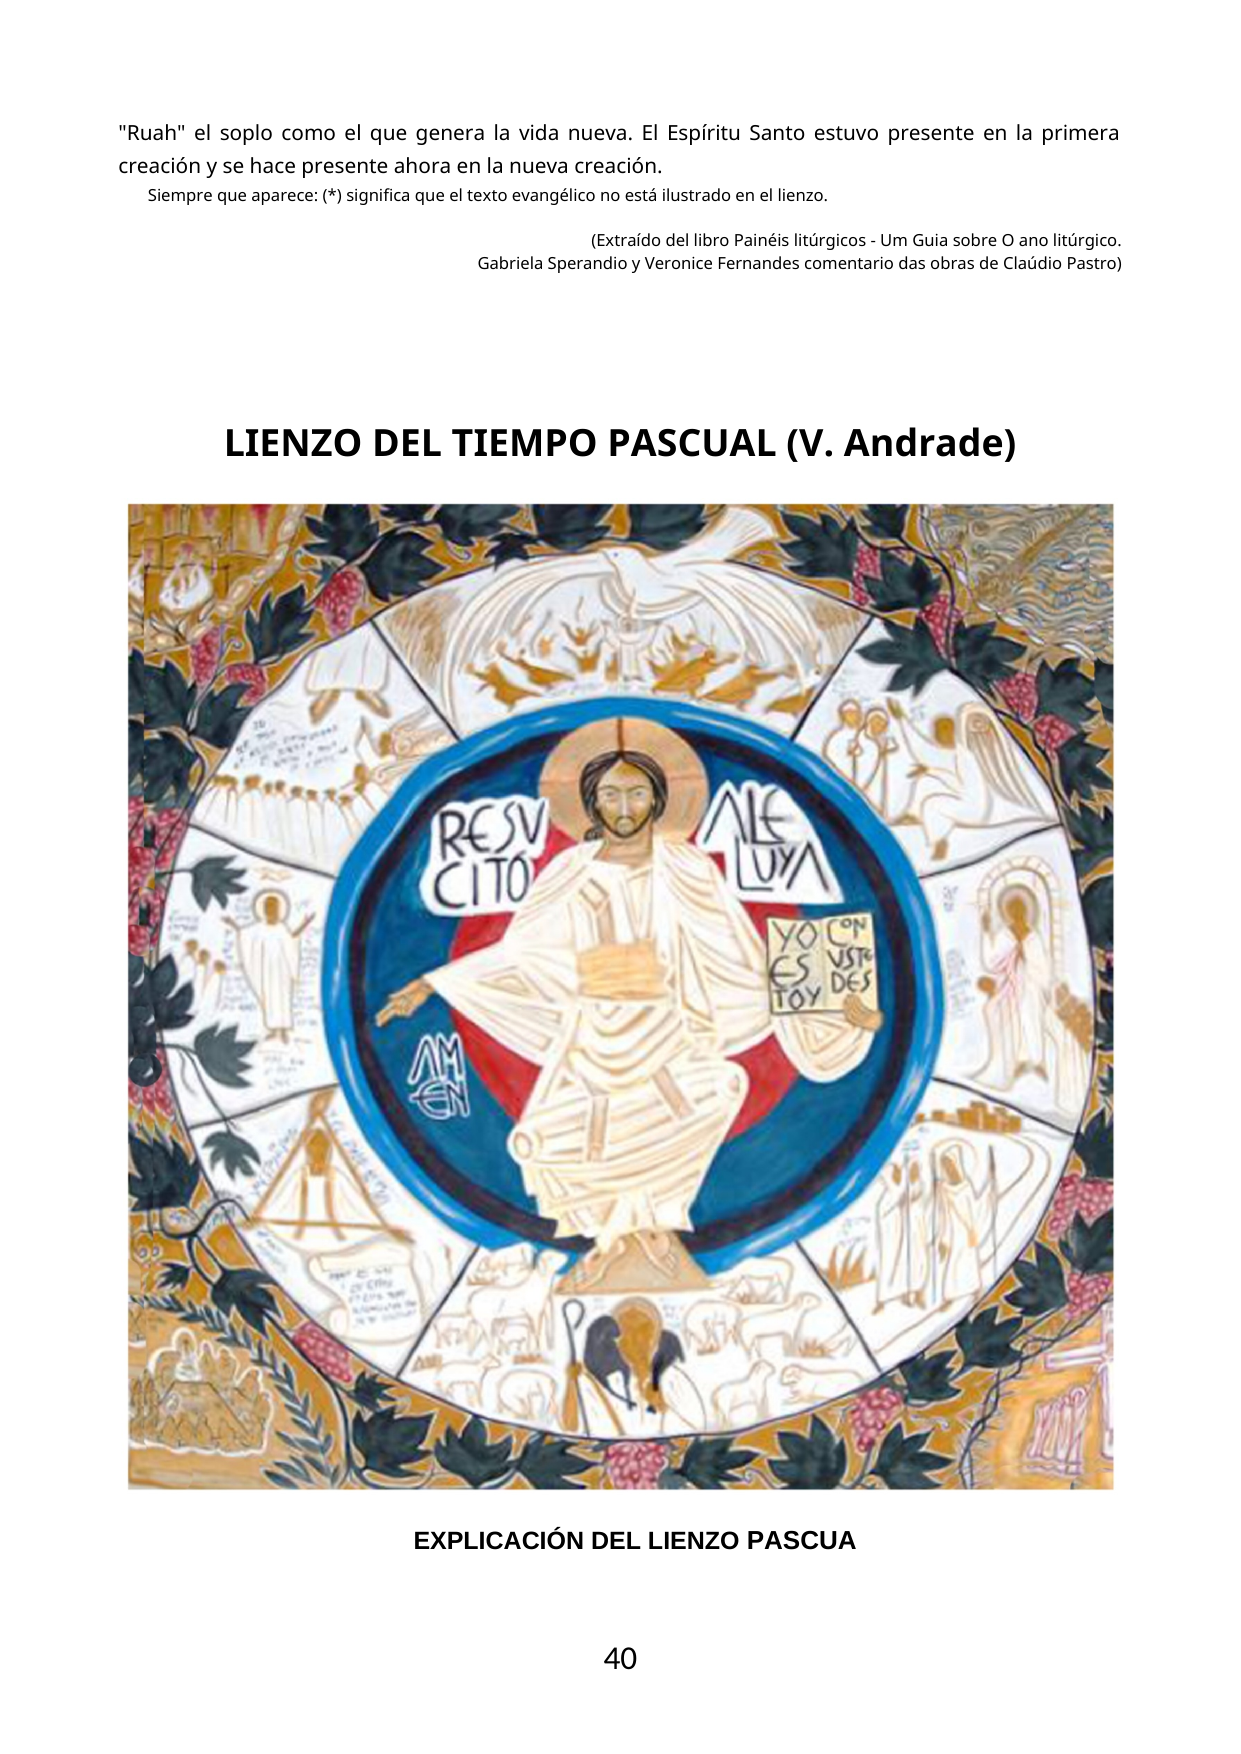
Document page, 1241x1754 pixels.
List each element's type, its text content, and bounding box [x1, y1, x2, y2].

text Siempre que aparece: (*) significa que el texto evangélico no está ilustrado en el lienzo. [118, 183, 1122, 206]
text EXPLICACIÓN DEL LIENZO PASCUA [118, 1525, 1122, 1555]
picture [121, 498, 1119, 1495]
text Gabriela Sperandio y Veronice Fernandes comentario das obras de Claúdio Pastro) [118, 251, 1122, 274]
text LIENZO DEL TIEMPO PASCUAL (V. Andrade) [118, 417, 1122, 468]
text (Extraído del libro Painéis litúrgicos - Um Guia sobre O ano litúrgico. [118, 229, 1122, 251]
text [118, 118, 1122, 179]
